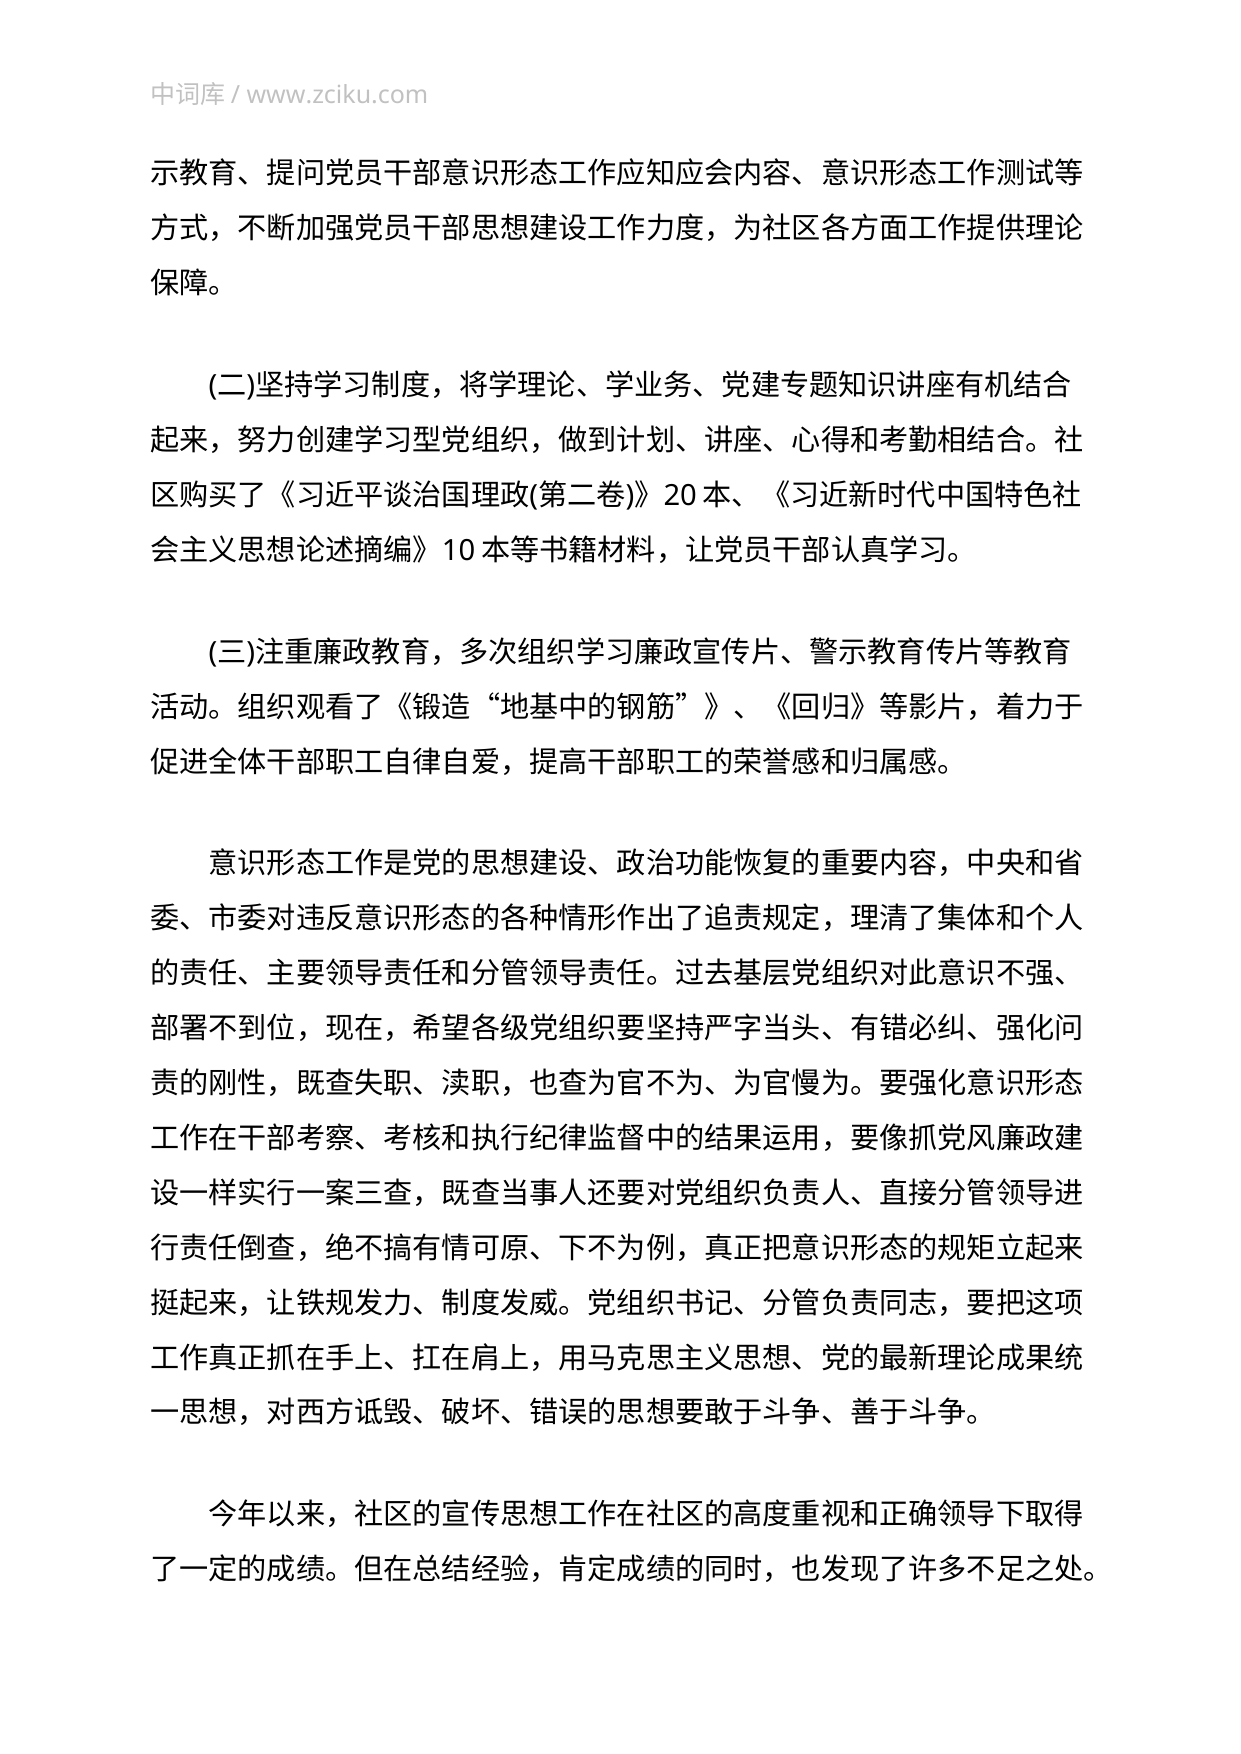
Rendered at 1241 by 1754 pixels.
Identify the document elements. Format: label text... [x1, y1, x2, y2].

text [150, 1491, 1090, 1588]
text (三)注重廉政教育，多次组织学习廉政宣传片、警示教育传片等教育活动。组织观看了《锻造“地基中的钢筋”》、《回归》等影片，着力于促进全体干部职工自律自爱，提高干部职工的荣誉感和归属感。 [150, 628, 1090, 781]
text 意识形态工作是党的思想建设、政治功能恢复的重要内容，中央和省委、市委对违反意识形态的各种情形作出了追责规定，理清了集体和个人的责任、主要领导责任和分管领导责任。过去基层党组织对此意识不强、部署不到位，现在，希望各级党组织要坚持严字当头、有错必纠、强化问责的刚性，既查失职、渎职，也查为官不为、为官慢为。要强化意识形态工作在干部考察、考核和执行纪律监督中的结果运用，要像抓党风廉政建设一样实行一案三查，既查当事人还要对党组织负责人、直接分管领导进行责任倒查，绝不搞有情可原、下不为例，真正把意识形态的规矩立起来挺起来，让铁规发力、制度发威。党组织书记、分管负责同志，要把这项工作真正抓在手上、扛在肩上，用马克思主义思想、党的最新理论成果统一思想，对西方诋毁、破坏、错误的思想要敢于斗争、善于斗争。 [150, 840, 1090, 1431]
text (二)坚持学习制度，将学理论、学业务、党建专题知识讲座有机结合起来，努力创建学习型党组织，做到计划、讲座、心得和考勤相结合。社区购买了《习近平谈治国理政(第二卷)》20本、《习近新时代中国特色社会主义思想论述摘编》10本等书籍材料，让党员干部认真学习。 [150, 362, 1090, 569]
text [150, 150, 1090, 302]
